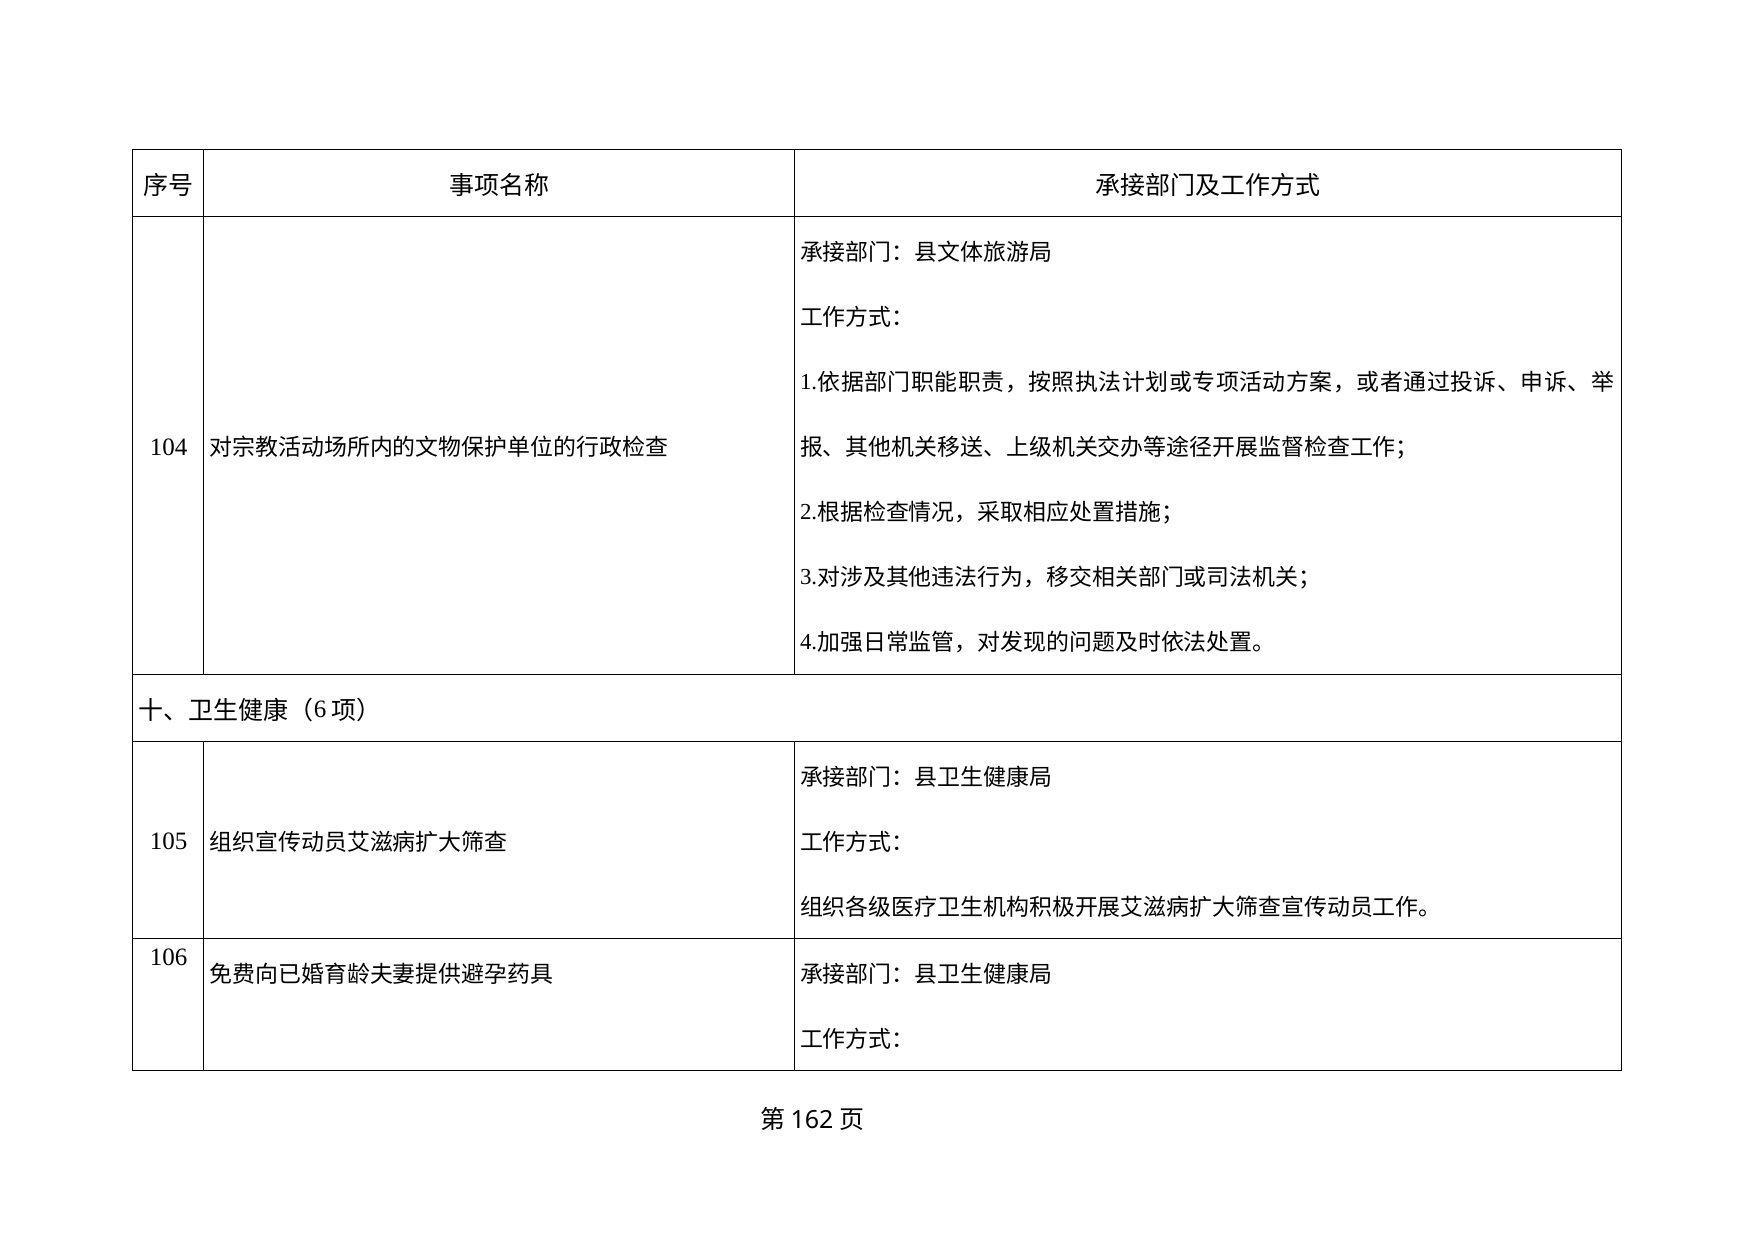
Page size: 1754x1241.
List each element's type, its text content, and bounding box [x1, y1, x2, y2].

table_cell 105 [133, 742, 203, 938]
table_cell 对宗教活动场所内的文物保护单位的行政检查 [204, 217, 794, 673]
table_cell 十、卫生健康（6项） [133, 675, 1621, 741]
table_header 承接部门及工作方式 [795, 150, 1621, 216]
table_cell 组织宣传动员艾滋病扩大筛查 [204, 742, 794, 938]
table_cell 免费向已婚育龄夫妻提供避孕药具 [204, 939, 794, 1070]
table_cell 106 [133, 939, 203, 1070]
table_cell 承接部门：县卫生健康局 工作方式： 组织各级医疗卫生机构积极开展艾滋病扩大筛查宣传动员工作。 [795, 742, 1621, 938]
table_header 事项名称 [204, 150, 794, 216]
table_cell 104 [133, 217, 203, 673]
table_cell 承接部门：县卫生健康局 工作方式： 依托一体化自助机提供避孕药具。 [795, 939, 1621, 1070]
table_cell 承接部门：县文体旅游局 工作方式： 1.依据部门职能职责，按照执法计划或专项活动方案，或者通过投诉、申诉、举报、其他机关移送、上级机关交办等途径开展监督检查工作； 2.根据检查情况，采取相应处置措施； 3.对涉及其他违法行为，移交相关部门或司法机关； 4.加强日常监管，对发现的问题及时依法处置。 [795, 217, 1621, 673]
table_header 序号 [133, 150, 203, 216]
